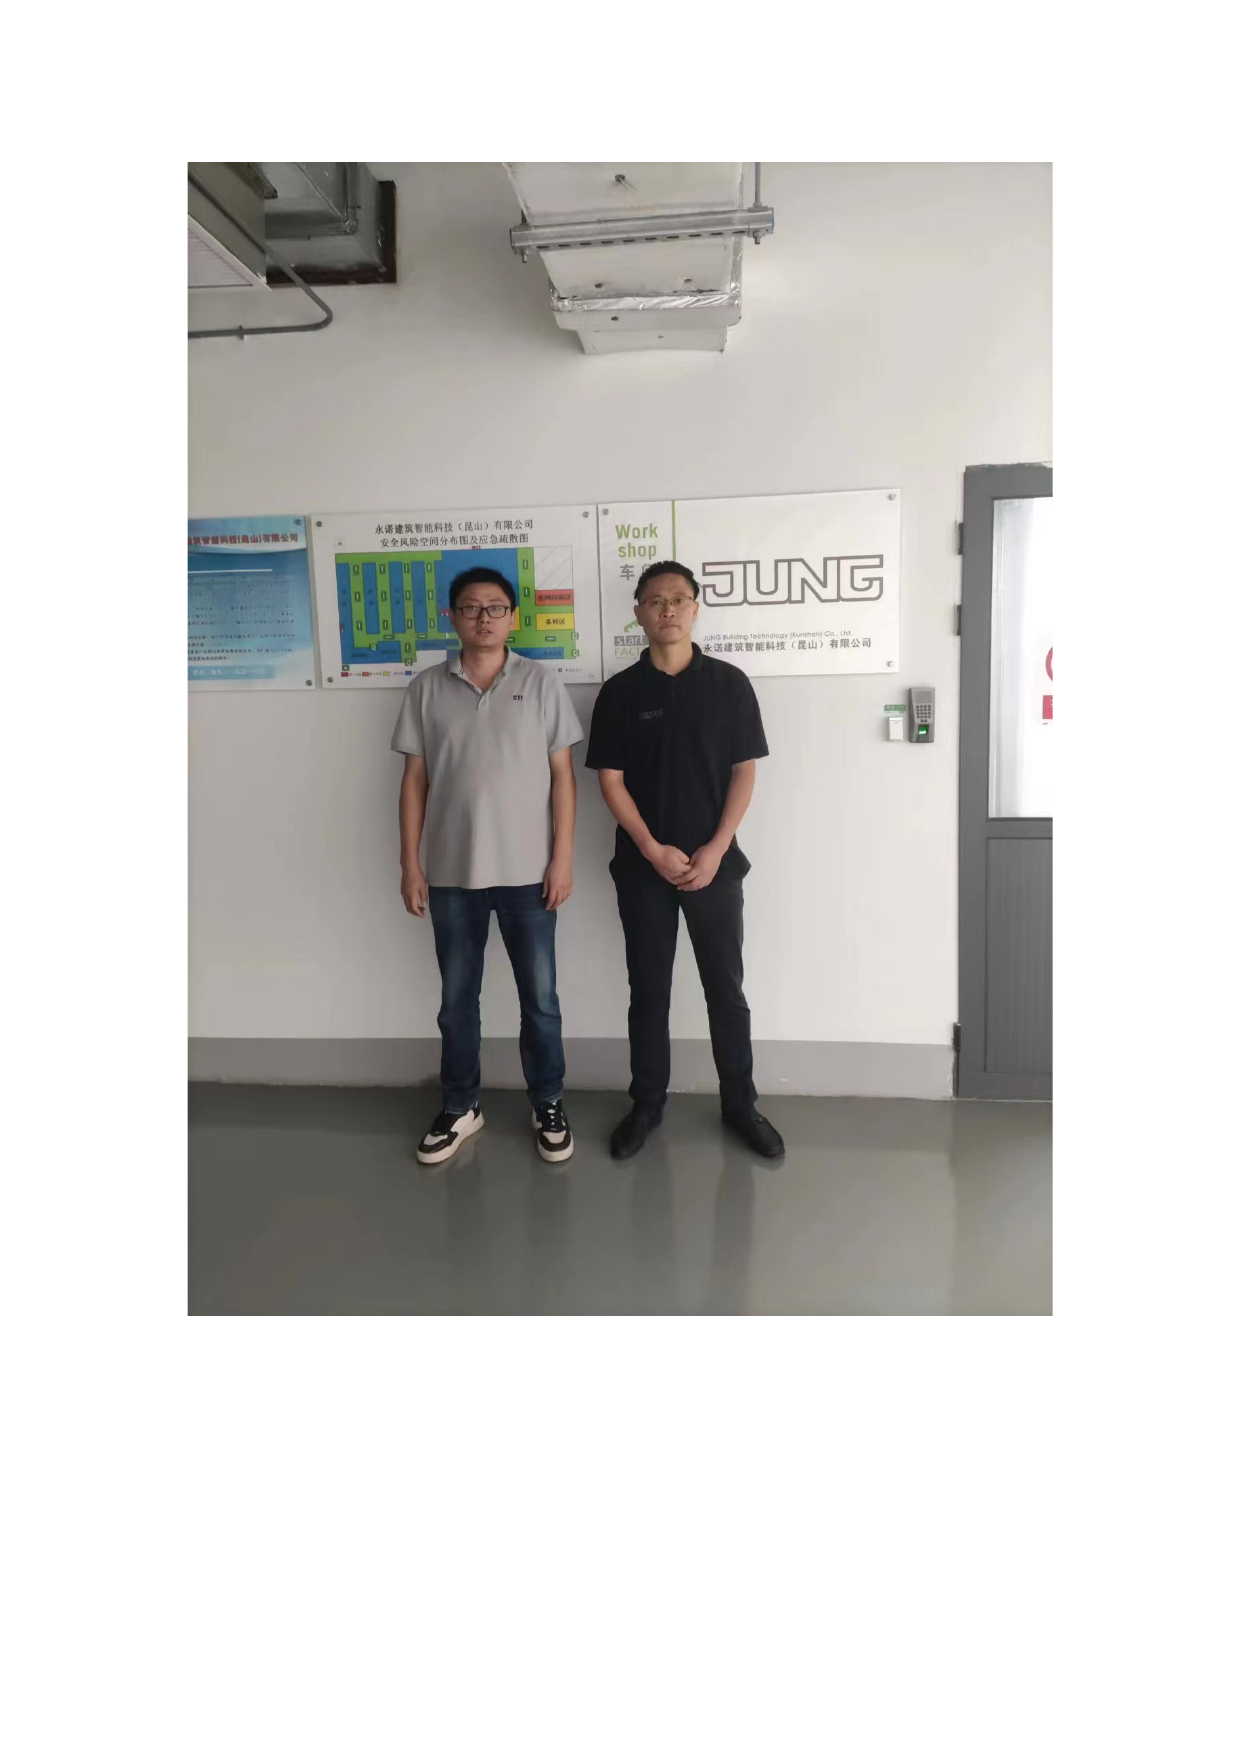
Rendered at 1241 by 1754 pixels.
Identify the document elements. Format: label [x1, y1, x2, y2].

picture [187, 162, 1053, 1316]
